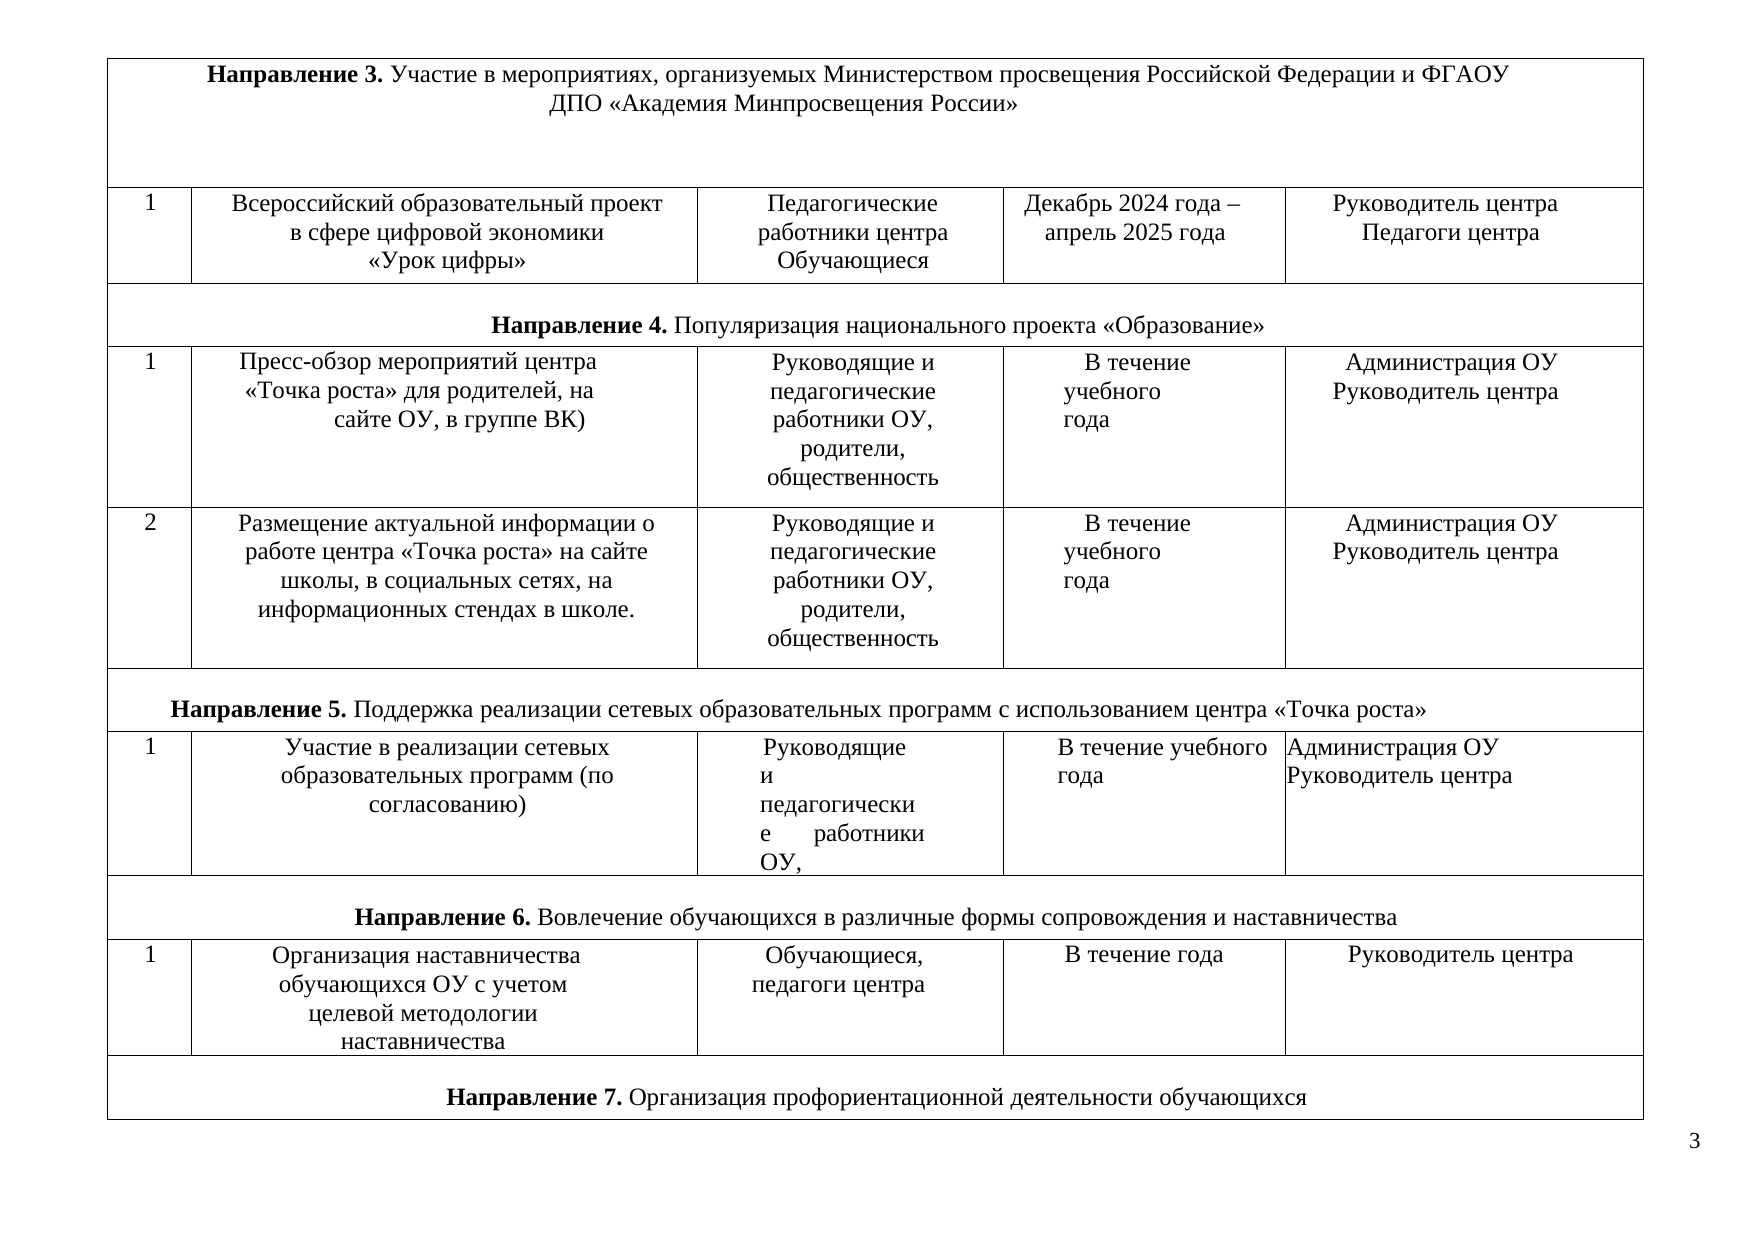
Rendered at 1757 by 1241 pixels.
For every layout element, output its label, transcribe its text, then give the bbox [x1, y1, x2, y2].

table_header Направление 3. Участие в мероприятиях, организуемых Министерством просвещения Российской Федерации и ФГАОУ ДПО «Академия Минпросвещения России» [108, 59, 1643, 187]
table_cell Руководящие и педагогические работники ОУ, родители, общественность [698, 508, 1003, 667]
table_cell Руководящие и педагогические работники ОУ, [698, 732, 1003, 875]
table_cell 1 [108, 347, 191, 507]
table_cell В течение учебного года [1004, 732, 1285, 875]
table_cell Направление 4. Популяризация национального проекта «Образование» [108, 284, 1643, 346]
table_cell Размещение актуальной информации о работе центра «Точка роста» на сайте школы, в социальных сетях, на информационных стендах в школе. [192, 508, 697, 667]
table_cell Всероссийский образовательный проект в сфере цифровой экономики «Урок цифры» [192, 188, 697, 283]
table_cell Руководитель центра [1286, 940, 1643, 1055]
table_cell Педагогические работники центра Обучающиеся [698, 188, 1003, 283]
table_cell 1 [108, 188, 191, 283]
table_cell Руководитель центра Педагоги центра [1286, 188, 1643, 283]
table_cell Пресс-обзор мероприятий центра «Точка роста» для родителей, на сайте ОУ, в группе ВК) [192, 347, 697, 507]
table_cell Администрация ОУ Руководитель центра [1286, 508, 1643, 667]
table_cell Направление 7. Организация профориентационной деятельности обучающихся [108, 1056, 1643, 1119]
table_cell Направление 6. Вовлечение обучающихся в различные формы сопровождения и наставничества [108, 876, 1643, 939]
table_cell В течение учебного года [1004, 508, 1285, 667]
table_cell Направление 5. Поддержка реализации сетевых образовательных программ с использованием центра «Точка роста» [108, 669, 1643, 731]
table_cell Администрация ОУ Руководитель центра [1286, 347, 1643, 507]
table_cell Обучающиеся, педагоги центра [698, 940, 1003, 1055]
table_cell Организация наставничества обучающихся ОУ с учетом целевой методологии наставничества [192, 940, 697, 1055]
table_cell 1 [108, 732, 191, 875]
table_cell 1 [108, 940, 191, 1055]
table_cell В течение учебного года [1004, 347, 1285, 507]
table_cell Администрация ОУ Руководитель центра [1286, 732, 1643, 875]
table_cell Участие в реализации сетевых образовательных программ (по согласованию) [192, 732, 697, 875]
table_cell Декабрь 2024 года – апрель 2025 года [1004, 188, 1285, 283]
table_cell 2 [108, 508, 191, 667]
table_cell Руководящие и педагогические работники ОУ, родители, общественность [698, 347, 1003, 507]
table_cell В течение года [1004, 940, 1285, 1055]
